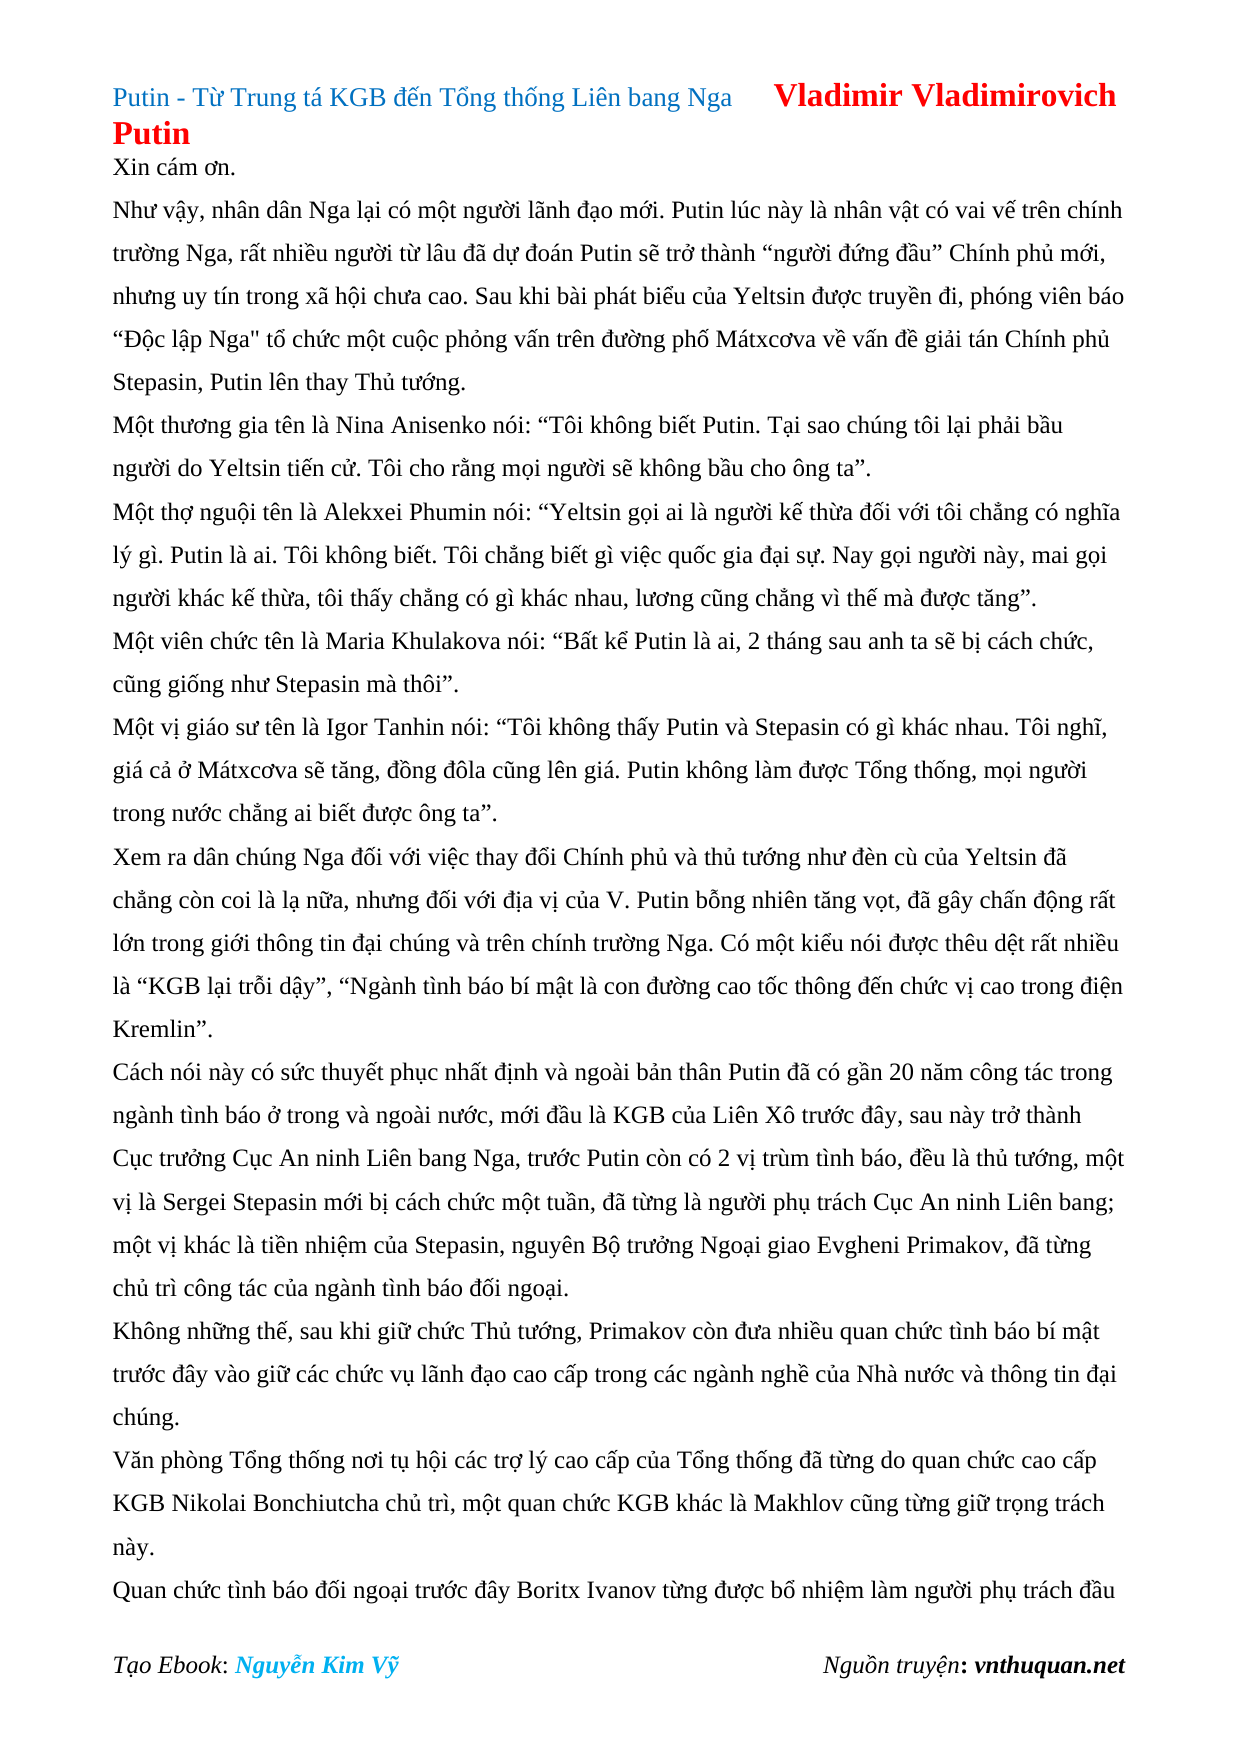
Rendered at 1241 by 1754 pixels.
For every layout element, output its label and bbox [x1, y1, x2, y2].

text [112, 152, 1128, 1603]
